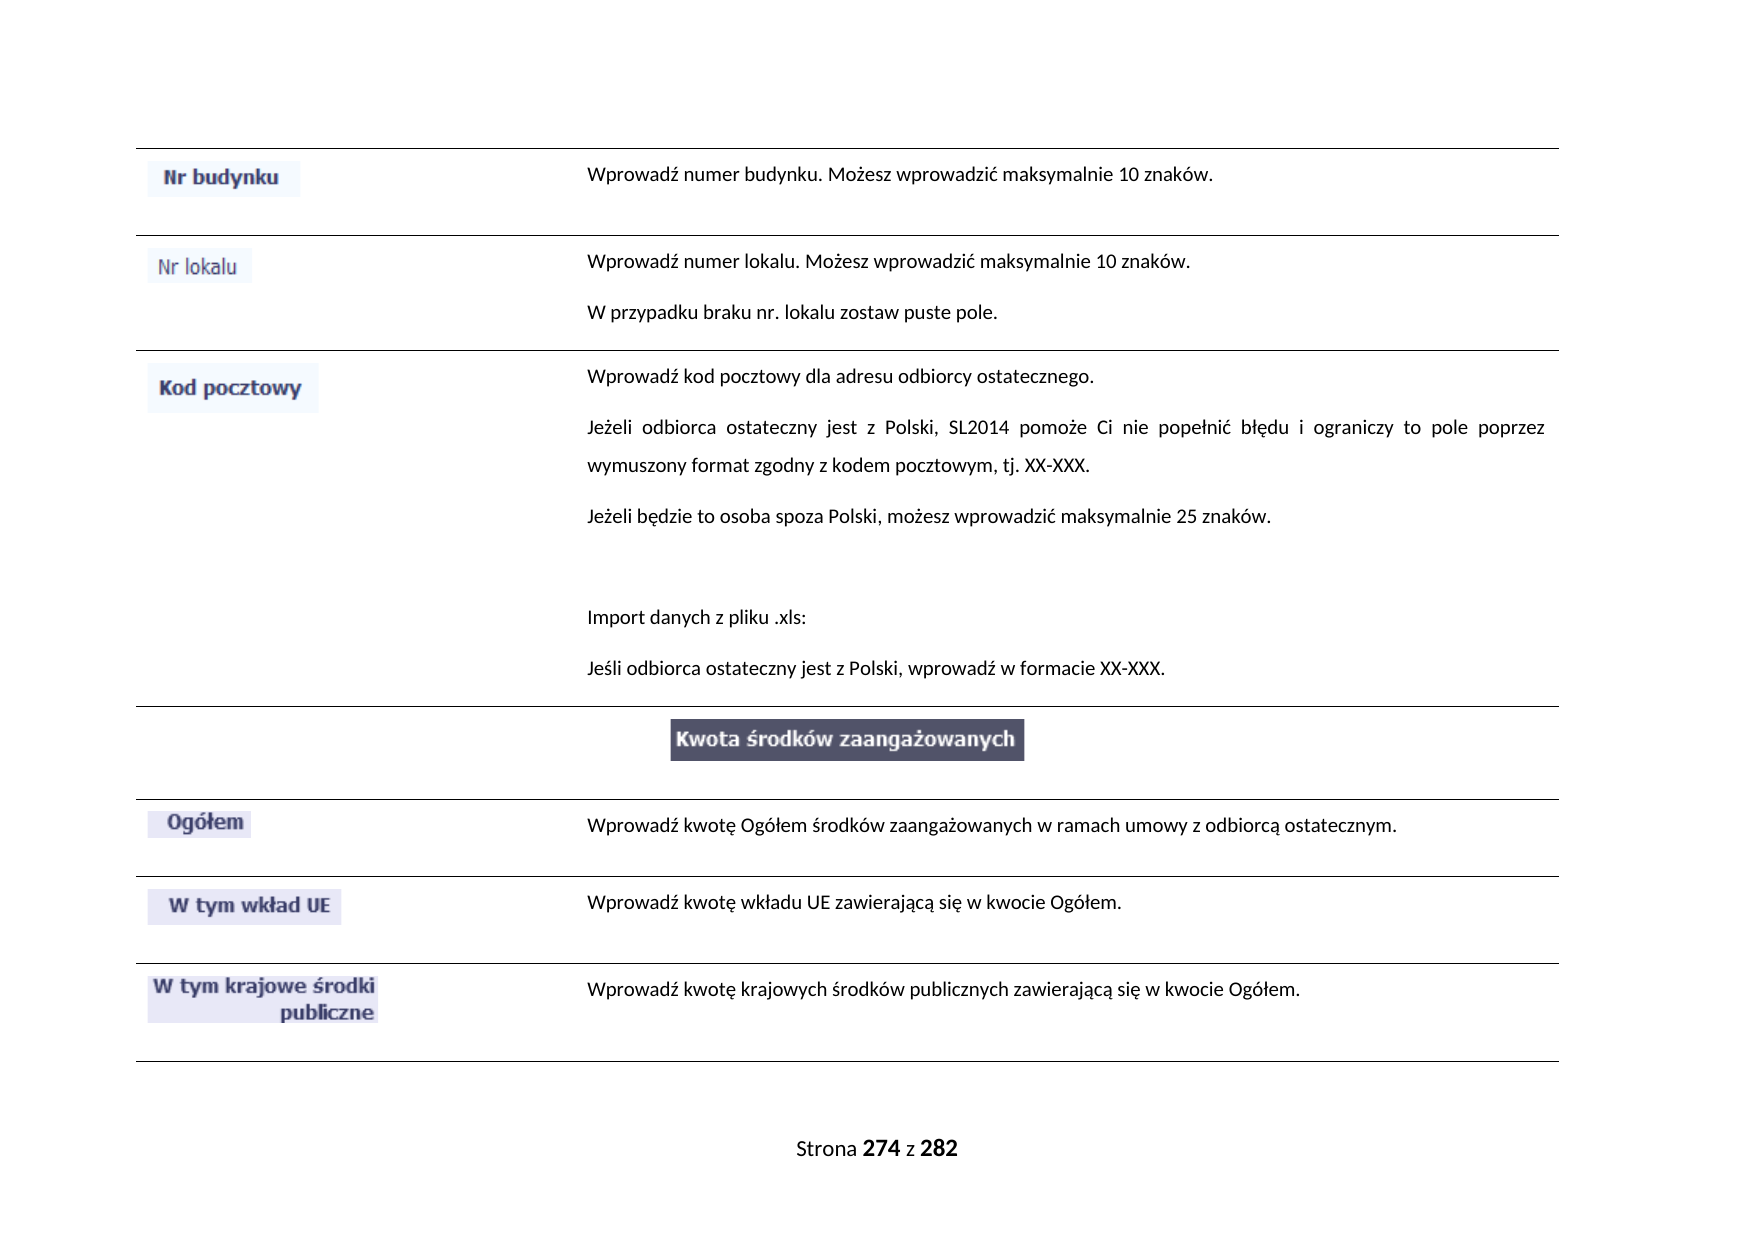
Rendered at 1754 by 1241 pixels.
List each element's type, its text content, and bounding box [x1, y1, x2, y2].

table_cell Wprowadź kwotę Ogółem środków zaangażowanych w ramach umowy z odbiorcą ostatecznym. [576, 800, 1558, 876]
picture [147, 161, 301, 197]
table_cell [136, 800, 576, 876]
picture [147, 363, 319, 413]
picture [147, 889, 342, 925]
picture [670, 719, 1025, 761]
table_cell [136, 149, 576, 235]
table_cell Wprowadź numer lokalu. Możesz wprowadzić maksymalnie 10 znaków. W przypadku braku nr. lokalu zostaw puste pole. [576, 236, 1558, 350]
table_cell [136, 707, 1558, 798]
table_cell Wprowadź kwotę wkładu UE zawierającą się w kwocie Ogółem. [576, 877, 1558, 963]
table_cell Wprowadź kwotę krajowych środków publicznych zawierającą się w kwocie Ogółem. [576, 964, 1558, 1061]
table_cell Wprowadź numer budynku. Możesz wprowadzić maksymalnie 10 znaków. [576, 149, 1558, 235]
table_cell [136, 877, 576, 963]
table_cell [136, 964, 576, 1061]
table_cell [136, 351, 576, 706]
table_cell [136, 236, 576, 350]
table_cell Wprowadź kod pocztowy dla adresu odbiorcy ostatecznego. Jeżeli odbiorca ostateczny jest z Polski, SL2014 pomoże Ci nie popełnić błędu i ograniczy to pole poprzez wymuszony format zgodny z kodem pocztowym, tj. XX-XXX. Jeżeli będzie to osoba spoza Polski, możesz wprowadzić maksymalnie 25 znaków. Import danych z pliku .xls: Jeśli odbiorca ostateczny jest z Polski, wprowadź w formacie XX-XXX. [576, 351, 1558, 706]
picture [147, 976, 379, 1023]
picture [147, 248, 253, 283]
picture [147, 811, 251, 838]
